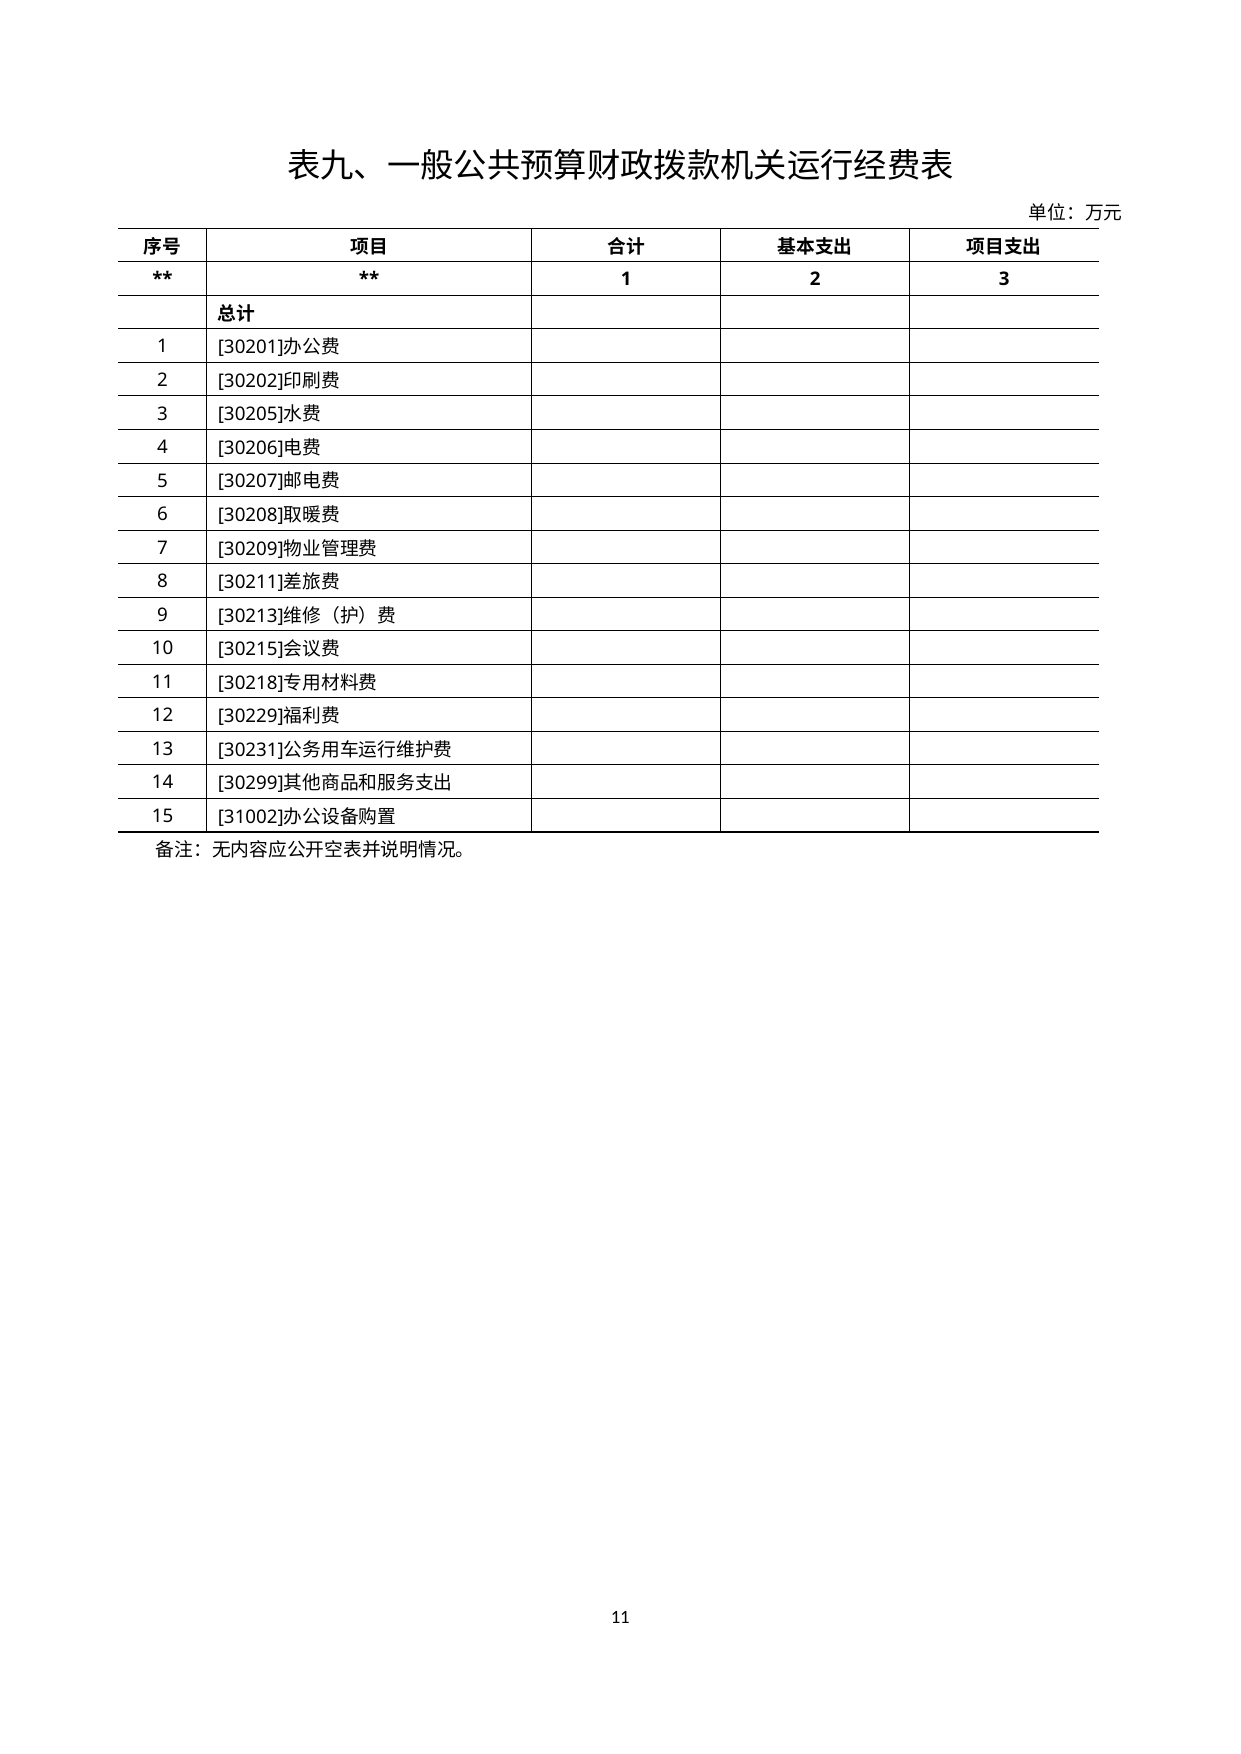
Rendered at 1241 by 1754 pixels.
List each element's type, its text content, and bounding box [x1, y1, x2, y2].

text 备注：无内容应公开空表并说明情况。 [118, 832, 1122, 865]
table_cell [910, 765, 1098, 798]
table_cell [910, 396, 1098, 429]
table_cell 10 [118, 631, 206, 664]
table_cell [910, 430, 1098, 462]
table_cell [721, 665, 909, 697]
table_cell [721, 732, 909, 764]
table_cell [721, 799, 909, 831]
table_cell [532, 564, 720, 597]
table_cell 9 [118, 598, 206, 630]
table_cell 3 [910, 262, 1098, 295]
table_cell [910, 497, 1098, 529]
table_cell [910, 799, 1098, 831]
table_cell [30229]福利费 [207, 698, 531, 731]
table_cell [910, 732, 1098, 764]
table_cell 4 [118, 430, 206, 462]
table_cell 8 [118, 564, 206, 597]
table_cell [910, 296, 1098, 328]
table_cell [721, 464, 909, 496]
table_header 合计 [532, 229, 720, 261]
table_cell [721, 329, 909, 362]
table_cell [721, 564, 909, 597]
table_cell [30213]维修（护）费 [207, 598, 531, 630]
table_cell [721, 598, 909, 630]
table_cell [532, 430, 720, 462]
table_cell [532, 598, 720, 630]
table_cell ** [207, 262, 531, 295]
table_cell 15 [118, 799, 206, 831]
table_cell [532, 329, 720, 362]
table_cell [30201]办公费 [207, 329, 531, 362]
table_cell [721, 430, 909, 462]
table_cell [30202]印刷费 [207, 363, 531, 395]
table_cell [721, 497, 909, 529]
text 单位：万元 [118, 195, 1122, 228]
table_cell [532, 464, 720, 496]
table_cell 6 [118, 497, 206, 529]
table_cell [532, 296, 720, 328]
table_cell [721, 363, 909, 395]
table_header 项目支出 [910, 229, 1098, 261]
table_cell [721, 531, 909, 563]
table_cell [910, 631, 1098, 664]
table_cell [532, 732, 720, 764]
table_cell 7 [118, 531, 206, 563]
table_cell 5 [118, 464, 206, 496]
table_cell [532, 765, 720, 798]
table_cell [532, 698, 720, 731]
text 表九、一般公共预算财政拨款机关运行经费表 [118, 130, 1122, 195]
table_cell 13 [118, 732, 206, 764]
table_cell [30206]电费 [207, 430, 531, 462]
table_cell 14 [118, 765, 206, 798]
table_cell 2 [118, 363, 206, 395]
table_cell [532, 363, 720, 395]
table_cell [721, 396, 909, 429]
table_cell 1 [118, 329, 206, 362]
table_cell [30299]其他商品和服务支出 [207, 765, 531, 798]
table_cell [30218]专用材料费 [207, 665, 531, 697]
table_cell [532, 396, 720, 429]
table_cell 总计 [207, 296, 531, 328]
table_header 基本支出 [721, 229, 909, 261]
table_cell [910, 363, 1098, 395]
table_cell 11 [118, 665, 206, 697]
table_header 项目 [207, 229, 531, 261]
table_cell [532, 799, 720, 831]
table_cell 3 [118, 396, 206, 429]
table_cell [532, 531, 720, 563]
table_cell [910, 329, 1098, 362]
table_cell 2 [721, 262, 909, 295]
table_cell [30207]邮电费 [207, 464, 531, 496]
table_cell [910, 464, 1098, 496]
table_cell 1 [532, 262, 720, 295]
table_cell [721, 765, 909, 798]
table_cell [910, 531, 1098, 563]
table_header 序号 [118, 229, 206, 261]
table_cell [910, 665, 1098, 697]
table_cell ** [118, 262, 206, 295]
table_cell [910, 698, 1098, 731]
table_cell [118, 296, 206, 328]
table_cell [721, 631, 909, 664]
table_cell [721, 296, 909, 328]
table_cell [30231]公务用车运行维护费 [207, 732, 531, 764]
table_cell [721, 698, 909, 731]
table_cell [30208]取暖费 [207, 497, 531, 529]
table_cell [910, 598, 1098, 630]
table_cell [30211]差旅费 [207, 564, 531, 597]
table_cell [532, 497, 720, 529]
table_cell [30205]水费 [207, 396, 531, 429]
table_cell [532, 631, 720, 664]
table_cell [31002]办公设备购置 [207, 799, 531, 831]
table_cell [30209]物业管理费 [207, 531, 531, 563]
table_cell [910, 564, 1098, 597]
table_cell [30215]会议费 [207, 631, 531, 664]
table_cell 12 [118, 698, 206, 731]
table_cell [532, 665, 720, 697]
